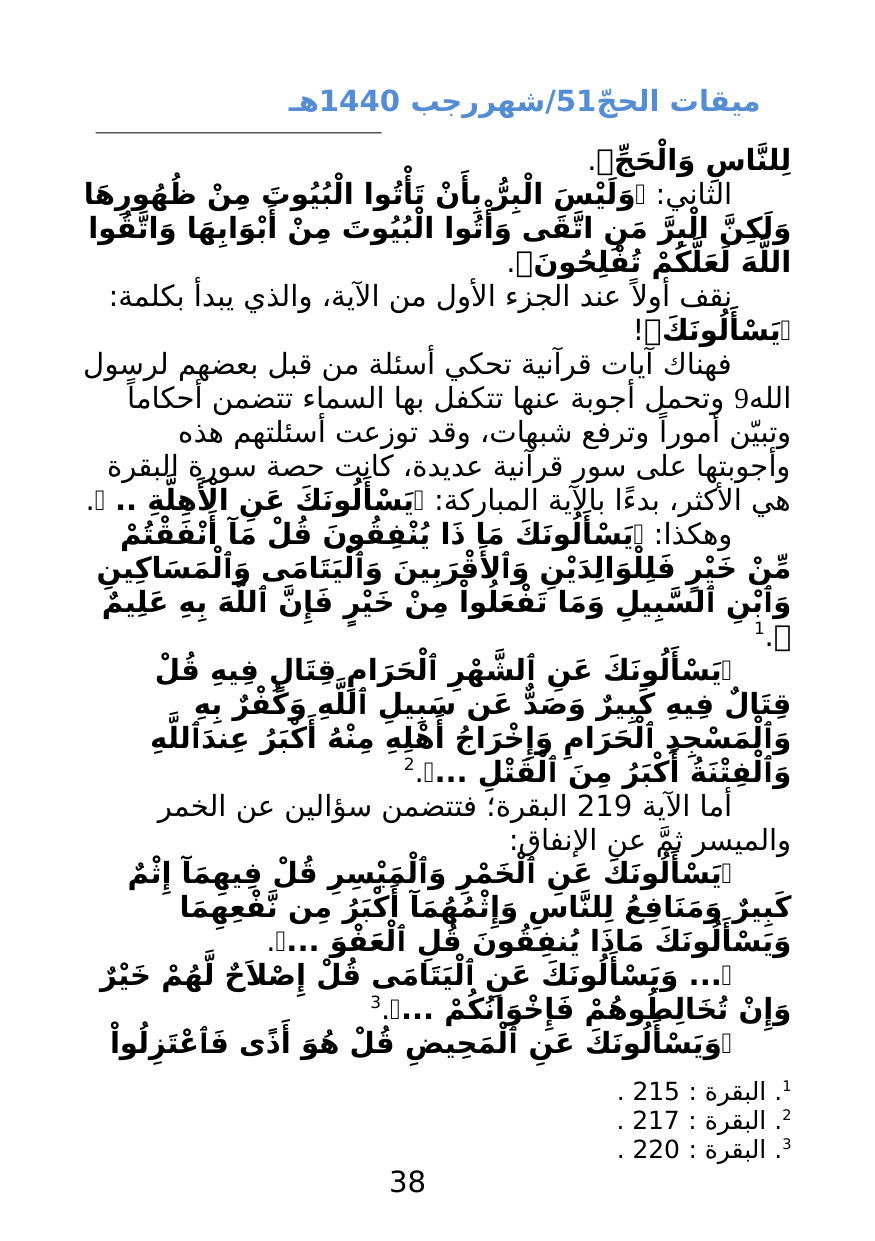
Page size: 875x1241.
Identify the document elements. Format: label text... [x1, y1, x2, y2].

text نقف أولاً عند الجزء الأول من الآية، والذي يبدأ بكلمة: يَسْأَلُونَكَ! [83, 279, 791, 347]
text يَسْأَلُونَكَ عَنِ ٱلشَّهْرِ ٱلْحَرَامِ قِتَالٍ فِيهِ قُلْ قِتَالٌ فِيهِ كَبِيرٌ وَصَدٌّ عَن سَبِيلِ ٱللَّهِ وَكُفْرٌ بِهِ وَٱلْمَسْجِدِ ٱلْحَرَامِ وَإِخْرَاجُ أَهْلِهِ مِنْهُ أَكْبَرُ عِندَٱللَّهِ وَٱلْفِتْنَةُ أَكْبَرُ مِنَ ٱلْقَتْلِ .... [83, 653, 791, 789]
text فهناك آيات قرآنية تحكي أسئلة من قبل بعضهم لرسول الله وتحمل أجوبة عنها تتكفل بها السماء تتضمن أحكاماً وتبيّن أموراً وترفع شبهات، وقد توزعت أسئلتهم هذه وأجوبتها على سور قرآنية عديدة، كانت حصة سورة البقرة هي الأكثر، بدءًا بالآية المباركة: يَسْأَلُونَكَ عَنِ الْأَهِلَّةِ .. . [83, 347, 791, 517]
text يَسْأَلُونَكَ عَنِ ٱلْخَمْرِ وَٱلْمَيْسِرِ قُلْ فِيهِمَآ إِثْمٌ كَبِيرٌ وَمَنَافِعُ لِلنَّاسِ وَإِثْمُهُمَآ أَكْبَرُ مِن نَّفْعِهِمَا وَيَسْأَلُونَكَ مَاذَا يُنفِقُونَ قُلِ ٱلْعَفْوَ .... [83, 857, 791, 959]
text الثاني: وَلَيْسَ الْبِرُّ بِأَنْ تَأْتُوا الْبُيُوتَ مِنْ ظُهُورِهَا وَلَكِنَّ الْبِرَّ مَنِ اتَّقَى وَأْتُوا الْبُيُوتَ مِنْ أَبْوَابِهَا وَاتَّقُوا اللَّهَ لَعَلَّكُمْ تُفْلِحُونَ. [83, 178, 791, 279]
text وهكذا: يَسْأَلُونَكَ مَا ذَا يُنْفِقُونَ قُلْ مَآ أَنْفَقْتُمْ مِّنْ خَيْرٍ فَلِلْوَالِدَيْنِ وَٱلأَقْرَبِينَ وَٱلْيَتَامَى وَٱلْمَسَاكِينِ وَٱبْنِ ٱلسَّبِيلِ وَمَا تَفْعَلُواْ مِنْ خَيْرٍ فَإِنَّ ٱللَّهَ بِهِ عَلِيمٌ. [83, 517, 791, 653]
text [83, 144, 791, 178]
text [83, 1027, 791, 1061]
text ... وَيَسْأَلُونَكَ عَنِ ٱلْيَتَامَى قُلْ إِصْلاَحٌ لَّهُمْ خَيْرٌ وَإِنْ تُخَالِطُوهُمْ فَإِخْوَانُكُمْ .... [83, 959, 791, 1027]
text أما الآية 219 البقرة؛ فتتضمن سؤالين عن الخمر والميسر ثمَّ عن الإنفاق: [83, 789, 791, 857]
